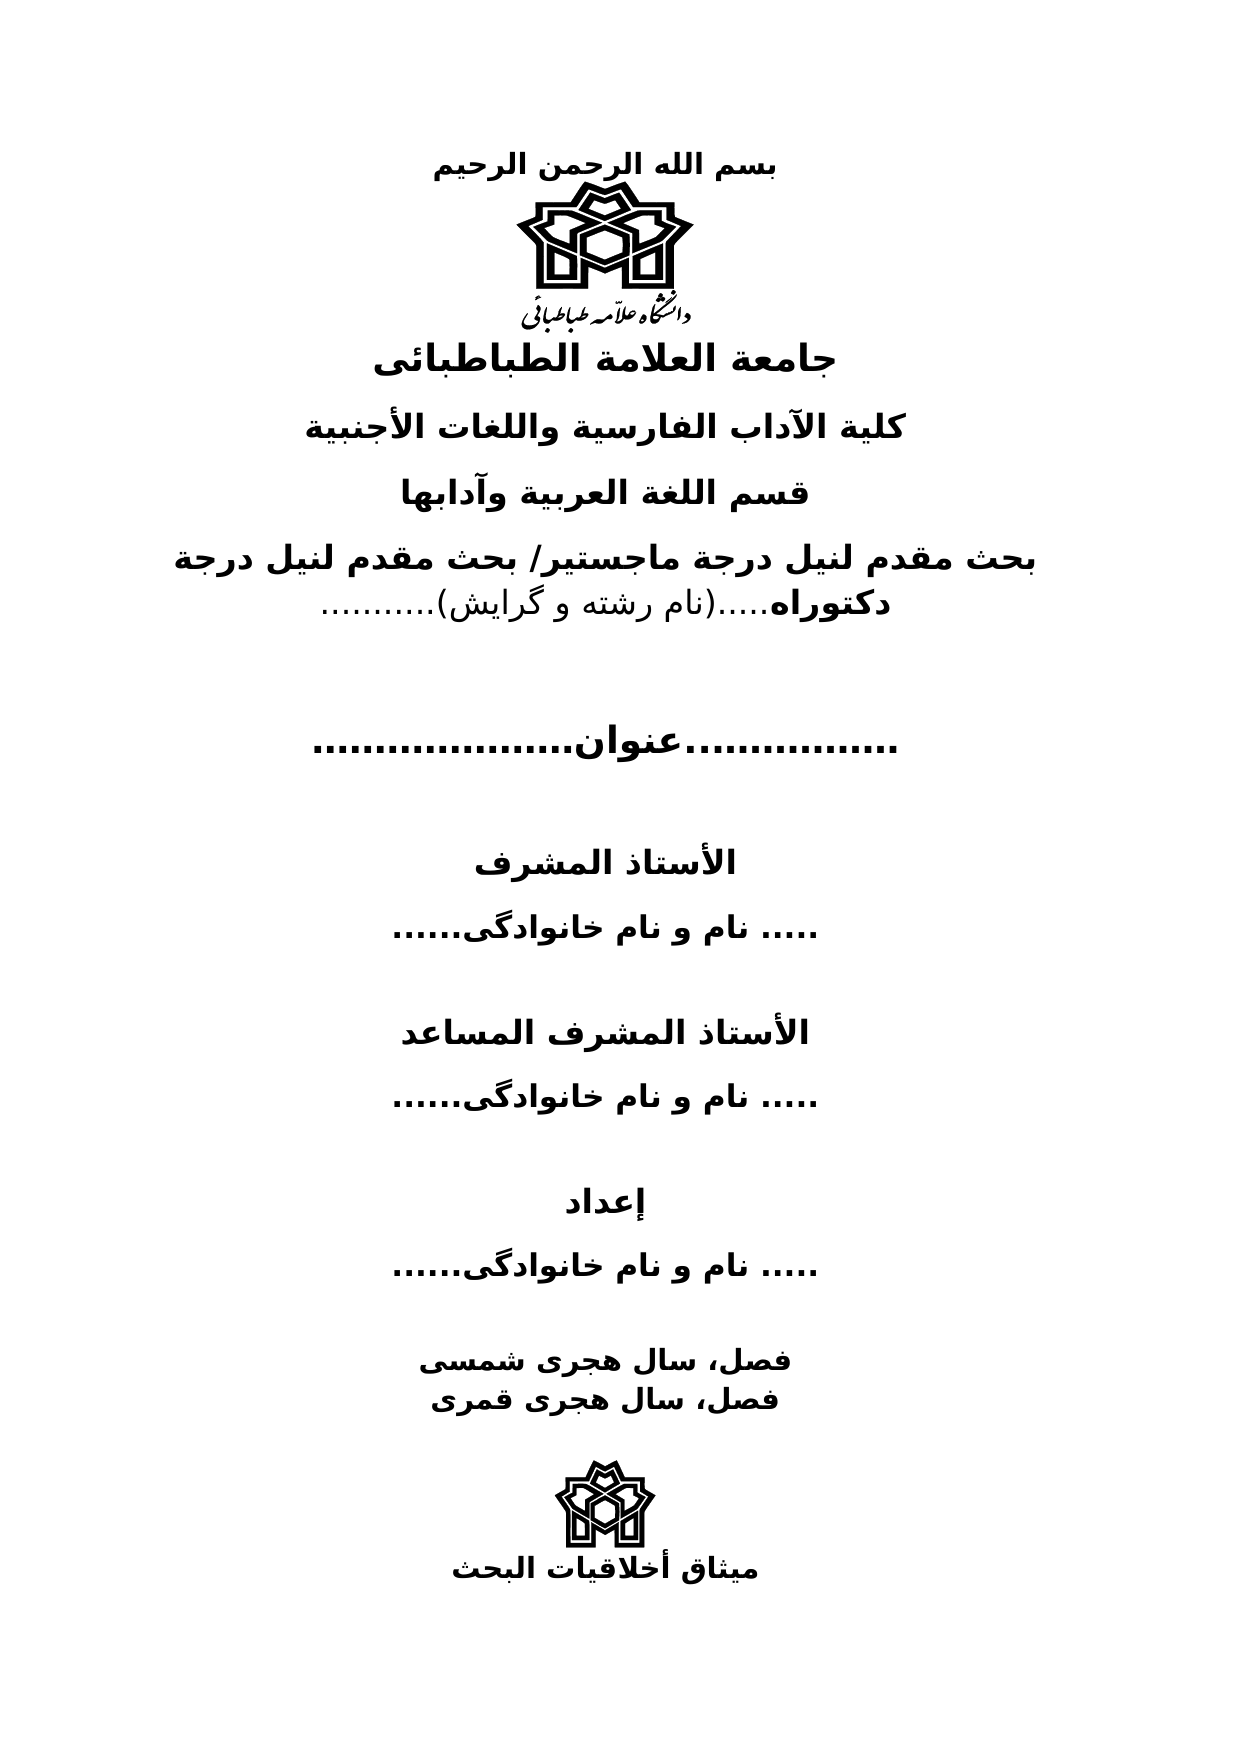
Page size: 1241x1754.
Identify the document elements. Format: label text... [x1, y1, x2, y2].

text الأستاذ المشرف [148, 844, 1063, 883]
text جامعة العلامة الطباطبائی [148, 337, 1063, 381]
text ……………..عنوان………………… [148, 719, 1063, 763]
text قسم اللغة العربية وآدابها [148, 473, 1063, 512]
text ..... نام و نام خانوادگی...... [148, 909, 1063, 946]
text بسم الله الرحمن الرحيم [148, 148, 1063, 182]
text فصل، سال هجری شمسی [148, 1343, 1063, 1377]
text الأستاذ المشرف المساعد [148, 1013, 1063, 1052]
text كلية الآداب الفارسية واللغات الأجنبية [148, 408, 1063, 447]
text فصل، سال هجری قمری [148, 1382, 1063, 1416]
text ..... نام و نام خانوادگی...... [148, 1248, 1063, 1284]
text ..... نام و نام خانوادگی...... [148, 1078, 1063, 1115]
text بحث مقدم لنیل درجة ماجستیر/ بحث مقدم لنیل درجة دکتوراه.....(نام رشته و گرایش)........... [148, 539, 1063, 622]
text ميثاق أخلاقيات البحث [148, 1551, 1063, 1585]
text إعداد [148, 1182, 1063, 1221]
